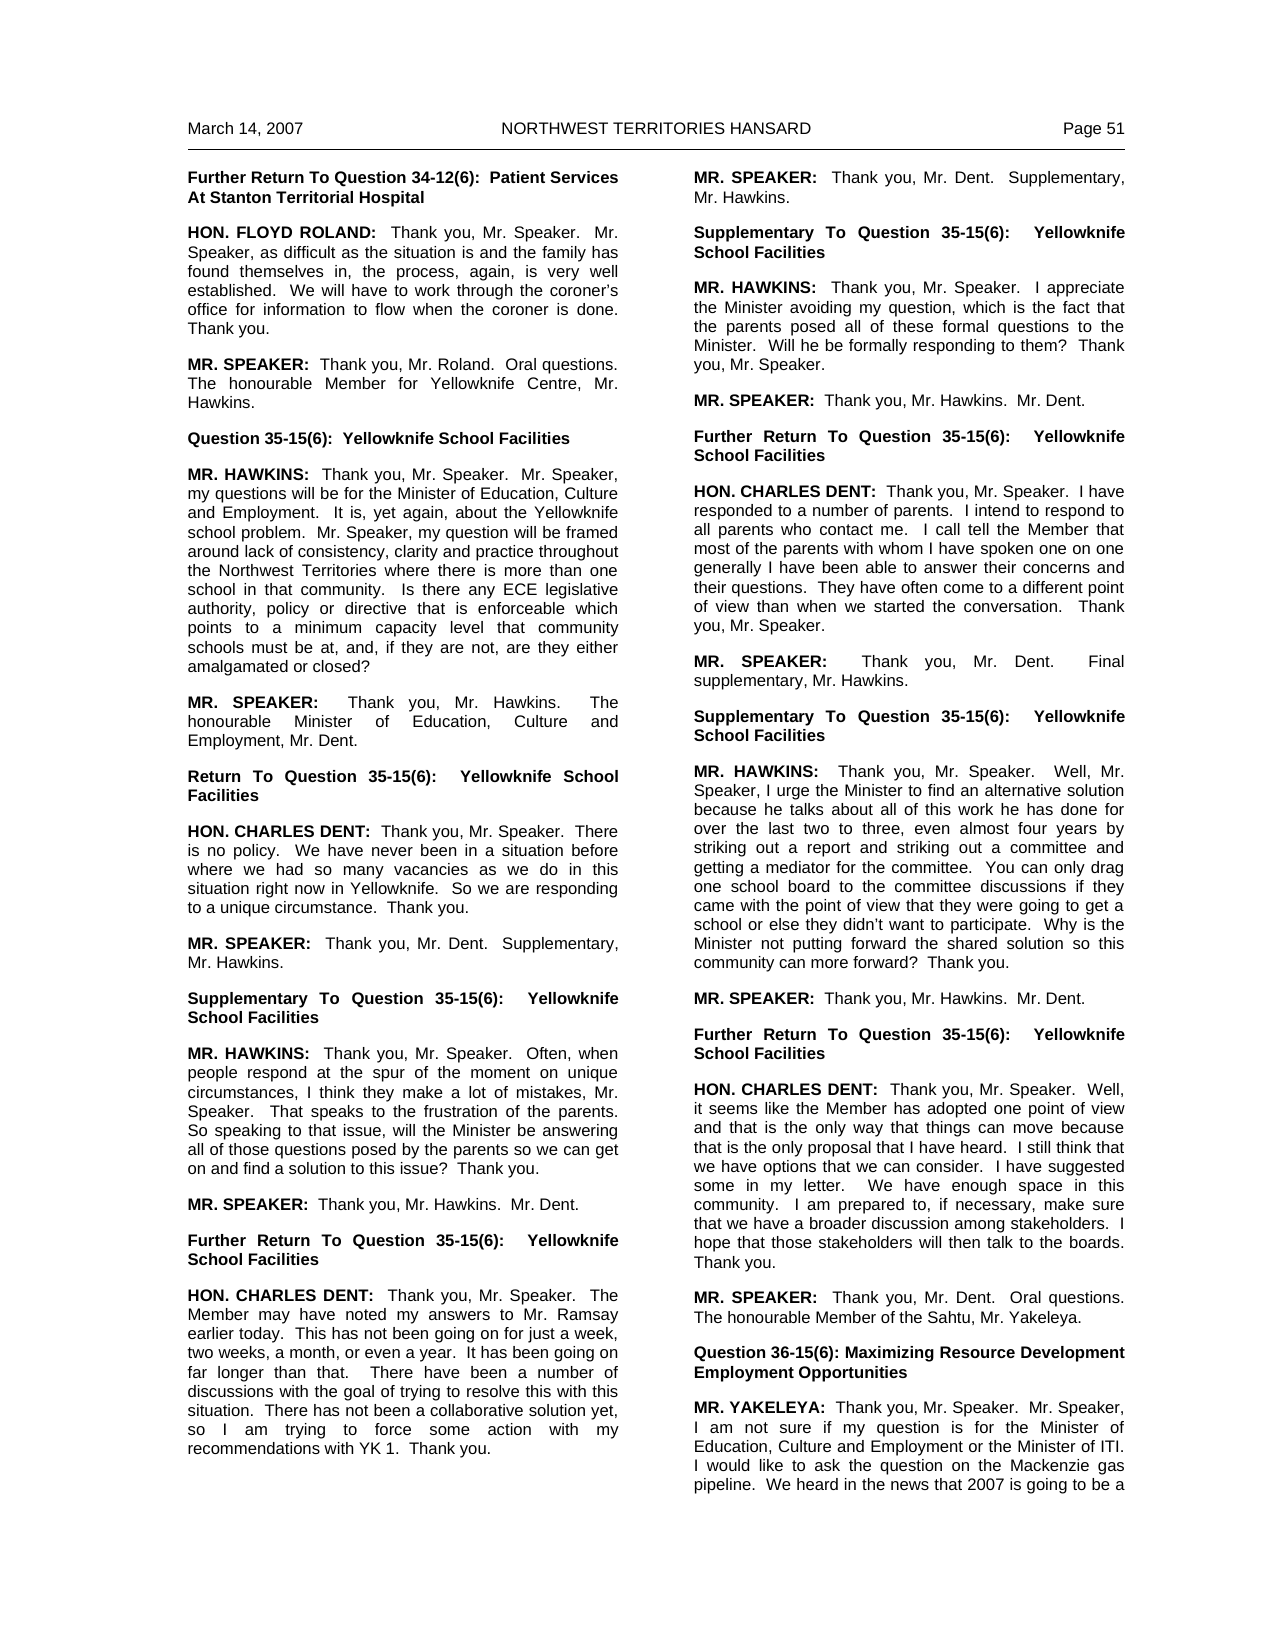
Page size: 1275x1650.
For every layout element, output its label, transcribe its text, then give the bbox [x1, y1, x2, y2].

subtitle Further Return To Question 35-15(6): Facilities [694, 1025, 1125, 1063]
text MR. SPEAKER: Thank you, Mr. Hawkins. The honourable Minister of Education, Culture and Employment, Mr. Dent. [187, 692, 619, 750]
text MR. SPEAKER: Thank you, Mr. Roland. Oral questions. The honourable Member for Yellowknife Centre, Mr. Hawkins. [187, 355, 619, 412]
text MR. SPEAKER: Thank you, Mr. Hawkins. Mr. Dent. [694, 989, 1125, 1008]
text MR. HAWKINS: Thank you, Mr. Speaker. Often, when people respond at the spur of the moment on unique circumstances, I think they make a lot of mistakes, Mr. Speaker. That speaks to the frustration of the parents. So speaking to that issue, will the Minister be answering all of those questions posed by the parents so we can get on and find a solution to this issue? Thank you. [187, 1044, 619, 1178]
text HON. CHARLES DENT: Thank you, Mr. Speaker. Well, it seems like the Member has adopted one point of view and that is the only way that things can move because that is the only proposal that I have heard. I still think that we have options that we can consider. I have suggested some in my letter. We have enough space in this community. I am prepared to, if necessary, make sure that we have a broader discussion among stakeholders. I hope that those stakeholders will then talk to the boards. Thank you. [694, 1080, 1125, 1272]
subtitle Further Return To Question 35-15(6): Facilities [694, 427, 1125, 465]
subtitle Supplementary To Question 35-15(6): Facilities [694, 223, 1125, 262]
text MR. HAWKINS: Thank you, Mr. Speaker. Well, Mr. Speaker, I urge the Minister to find an alternative solution because he talks about all of this work he has done for over the last two to three, even almost four years by striking out a report and striking out a committee and getting a mediator for the committee. You can only drag one school board to the committee discussions if they came with the point of view that they were going to get a school or else they didn’t want to participate. Why is the Minister not putting forward the shared solution so this community can more forward? Thank you. [694, 762, 1125, 972]
text HON. CHARLES DENT: Thank you, Mr. Speaker. I have responded to a number of parents. I intend to respond to all parents who contact me. I call tell the Member that most of the parents with whom I have spoken one on one generally I have been able to answer their concerns and their questions. They have often come to a different point of view than when we started the conversation. Thank you, Mr. Speaker. [694, 482, 1125, 635]
subtitle Question 36-15(6): Maximizing Resource Development Employment Opportunities [694, 1343, 1125, 1382]
subtitle Further Return To Question 35-15(6): Facilities [187, 1231, 619, 1269]
text HON. FLOYD ROLAND: Thank you, Mr. Speaker. Mr. Speaker, as difficult as the situation is and the family has found themselves in, the process, again, is very well established. We will have to work through the coroner’s office for information to flow when the coroner is done. Thank you. [187, 223, 619, 338]
text MR. SPEAKER: Thank you, Mr. Dent. Supplementary, Mr. Hawkins. [694, 168, 1125, 207]
subtitle Return To Question 35-15(6): Facilities [187, 767, 619, 805]
text HON. CHARLES DENT: Thank you, Mr. Speaker. The Member may have noted my answers to Mr. Ramsay earlier today. This has not been going on for just a week, two weeks, a month, or even a year. It has been going on far longer than that. There have been a number of discussions with the goal of trying to resolve this with this situation. There has not been a collaborative solution yet, so I am trying to force some action with my recommendations with YK 1. Thank you. [187, 1286, 619, 1458]
subtitle Further Return To Question 34-12(6): Patient Services At [187, 168, 619, 207]
subtitle Supplementary To Question 35-15(6): Facilities [187, 989, 619, 1027]
text MR. SPEAKER: Thank you, Mr. Dent. Final supplementary, Mr. Hawkins. [694, 652, 1125, 690]
text MR. HAWKINS: Thank you, Mr. Speaker. I appreciate the Minister avoiding my question, which is the fact that the parents posed all of these formal questions to the Minister. Will he be formally responding to them? Thank you, Mr. Speaker. [694, 278, 1125, 374]
subtitle Supplementary To Question 35-15(6): Facilities [694, 707, 1125, 745]
text MR. HAWKINS: Thank you, Mr. Speaker. Mr. Speaker, my questions will be for the Minister of Education, Culture and Employment. It is, yet again, about the school problem. Mr. Speaker, my question will be framed around lack of consistency, clarity and practice throughout the where there is more than one school in that community. Is there any ECE legislative authority, policy or directive that is enforceable which points to a minimum capacity level that community schools must be at, and, if they are not, are they either amalgamated or closed? [187, 465, 619, 676]
text MR. SPEAKER: Thank you, Mr. Hawkins. Mr. Dent. [187, 1195, 619, 1214]
text HON. CHARLES DENT: Thank you, Mr. Speaker. There is no policy. We have never been in a situation before where we had so many vacancies as we do in this situation right now in . So we are responding to a unique circumstance. Thank you. [187, 822, 619, 917]
text MR. SPEAKER: Thank you, Mr. Hawkins. Mr. Dent. [694, 391, 1125, 410]
text MR. SPEAKER: Thank you, Mr. Dent. Oral questions. The honourable Member of the Sahtu, Mr. Yakeleya. [694, 1288, 1125, 1327]
subtitle Question 35-15(6): Facilities [187, 429, 619, 448]
text MR. SPEAKER: Thank you, Mr. Dent. Supplementary, Mr. Hawkins. [187, 934, 619, 972]
